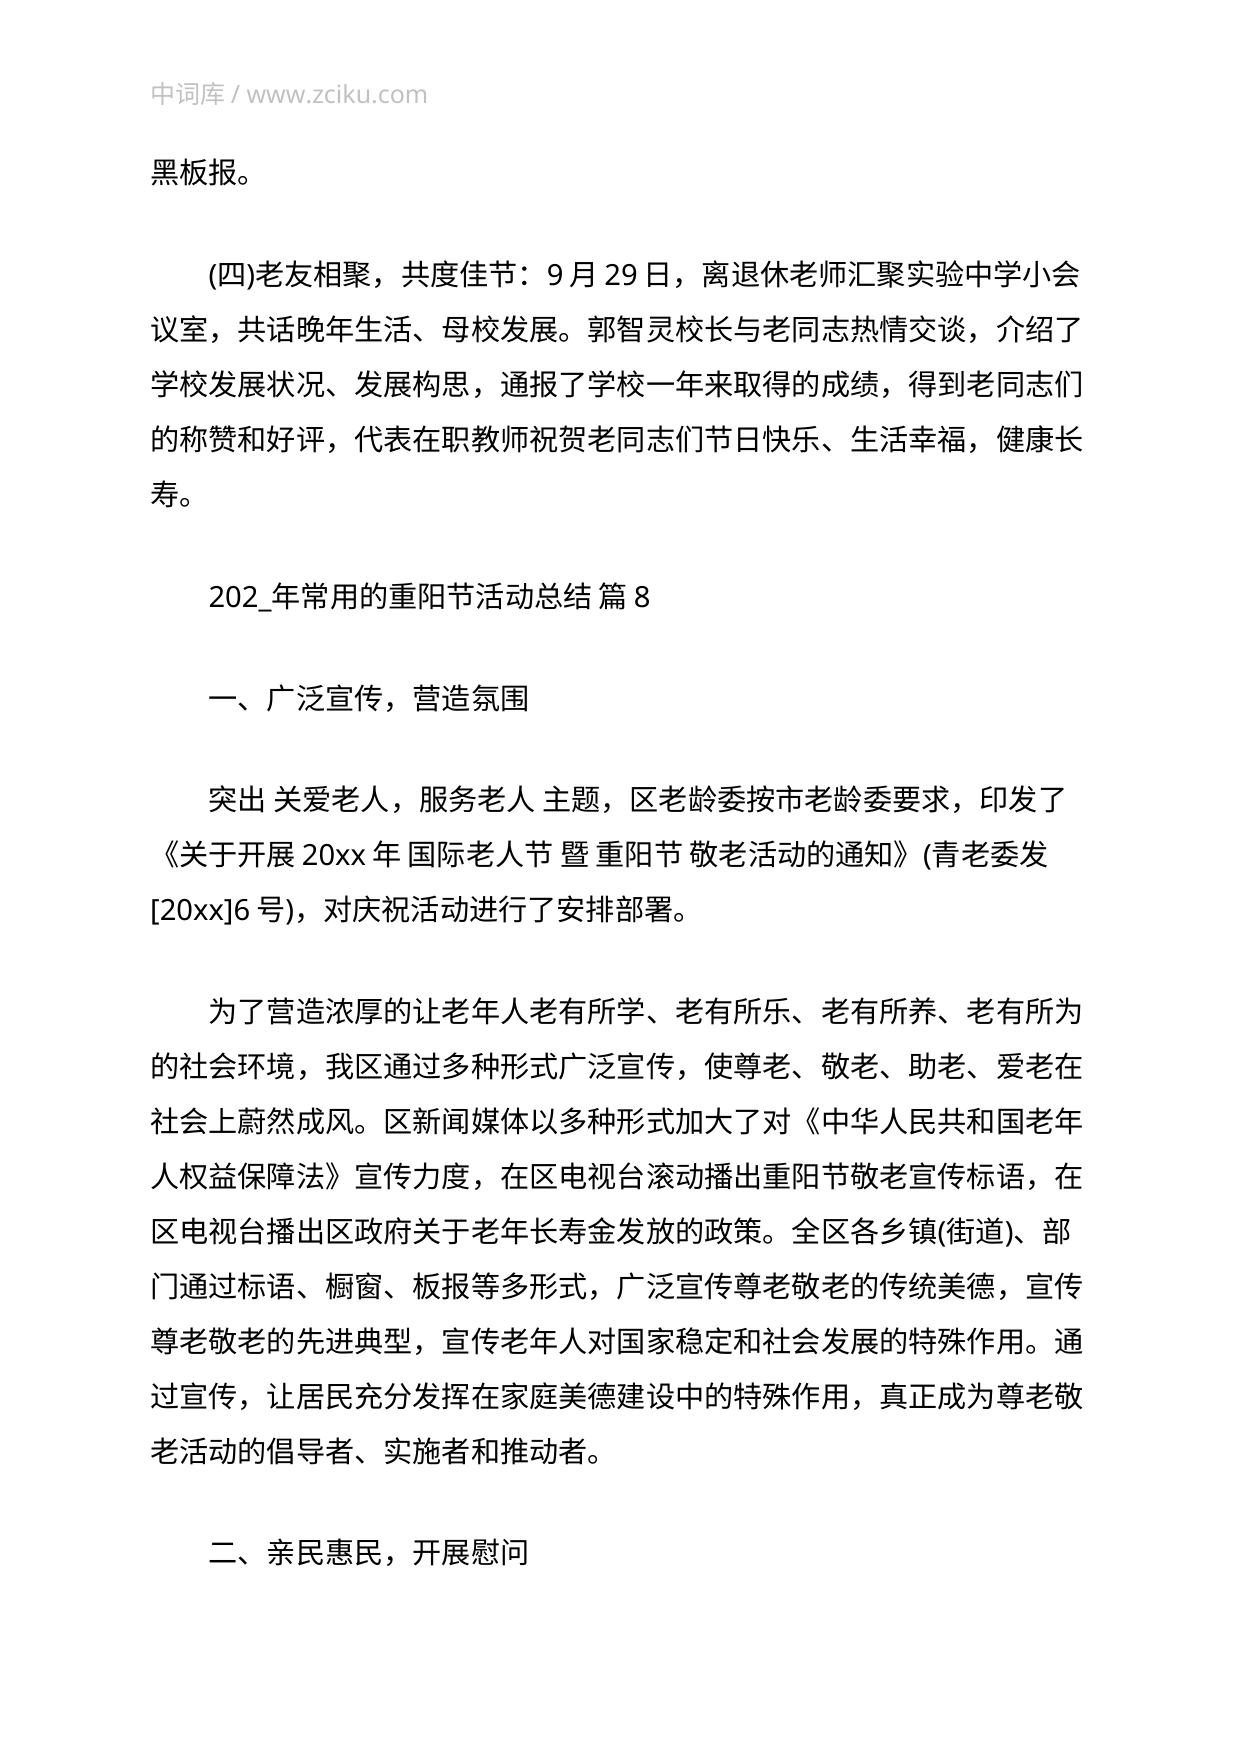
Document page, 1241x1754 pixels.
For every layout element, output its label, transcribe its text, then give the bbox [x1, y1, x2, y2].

text 突出 关爱老人，服务老人 主题，区老龄委按市老龄委要求，印发了《关于开展20xx年 国际老人节 暨 重阳节 敬老活动的通知》(青老委发[20xx]6号)，对庆祝活动进行了安排部署。 [150, 777, 1090, 929]
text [150, 150, 1090, 192]
text (四)老友相聚，共度佳节：9月29日，离退休老师汇聚实验中学小会议室，共话晚年生活、母校发展。郭智灵校长与老同志热情交谈，介绍了学校发展状况、发展构思，通报了学校一年来取得的成绩，得到老同志们的称赞和好评，代表在职教师祝贺老同志们节日快乐、生活幸福，健康长寿。 [150, 252, 1090, 514]
text 202_年常用的重阳节活动总结 篇8 [150, 573, 1090, 616]
text 二、亲民惠民，开展慰问 [150, 1530, 1090, 1572]
text 一、广泛宣传，营造氛围 [150, 675, 1090, 717]
text 为了营造浓厚的让老年人老有所学、老有所乐、老有所养、老有所为的社会环境，我区通过多种形式广泛宣传，使尊老、敬老、助老、爱老在社会上蔚然成风。区新闻媒体以多种形式加大了对《中华人民共和国老年人权益保障法》宣传力度，在区电视台滚动播出重阳节敬老宣传标语，在区电视台播出区政府关于老年长寿金发放的政策。全区各乡镇(街道)、部门通过标语、橱窗、板报等多形式，广泛宣传尊老敬老的传统美德，宣传尊老敬老的先进典型，宣传老年人对国家稳定和社会发展的特殊作用。通过宣传，让居民充分发挥在家庭美德建设中的特殊作用，真正成为尊老敬老活动的倡导者、实施者和推动者。 [150, 989, 1090, 1470]
